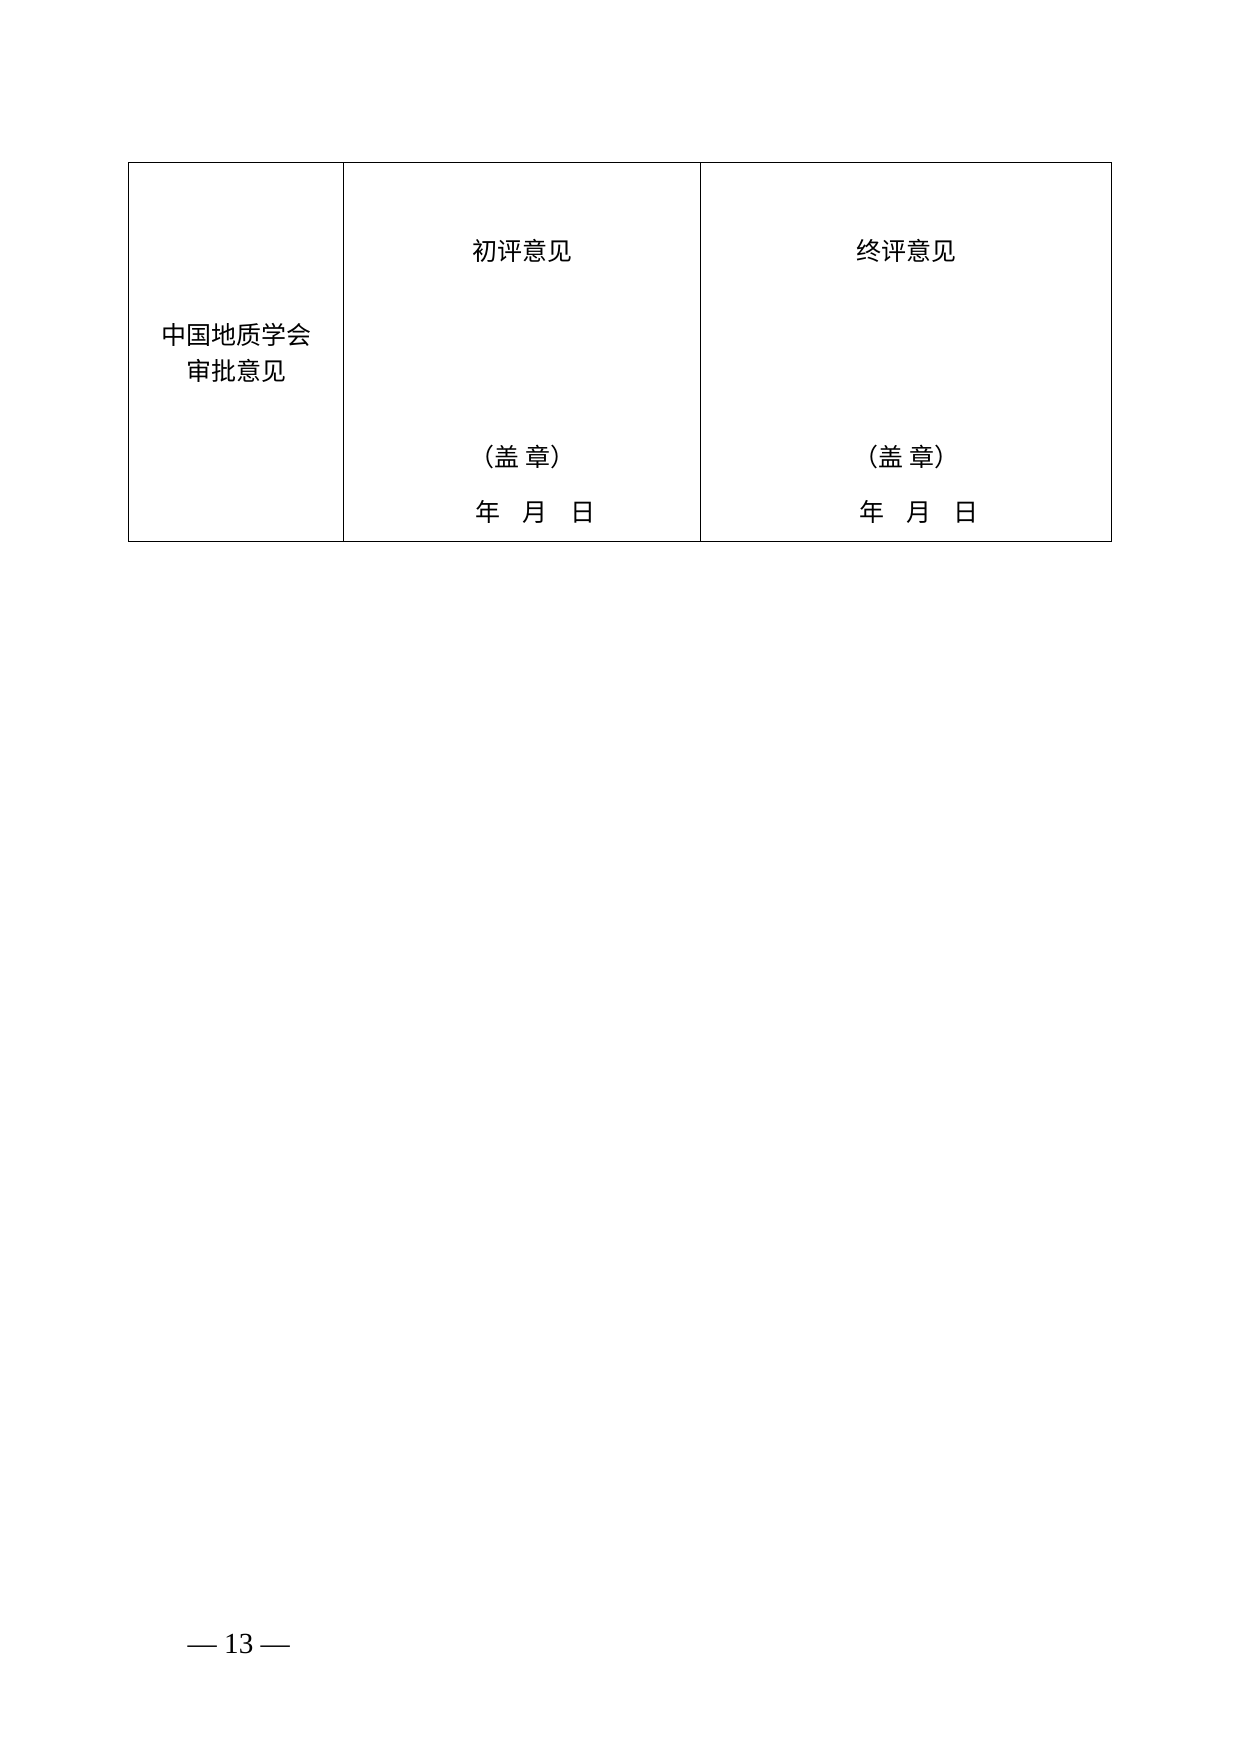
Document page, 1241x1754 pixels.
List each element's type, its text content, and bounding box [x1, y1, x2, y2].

table_cell 初评意见 （盖 章） 年 月 日 [344, 163, 700, 541]
table_cell 终评意见 （盖 章） 年 月 日 [701, 163, 1111, 541]
table_cell 中国地质学会 审批意见 [129, 163, 343, 541]
